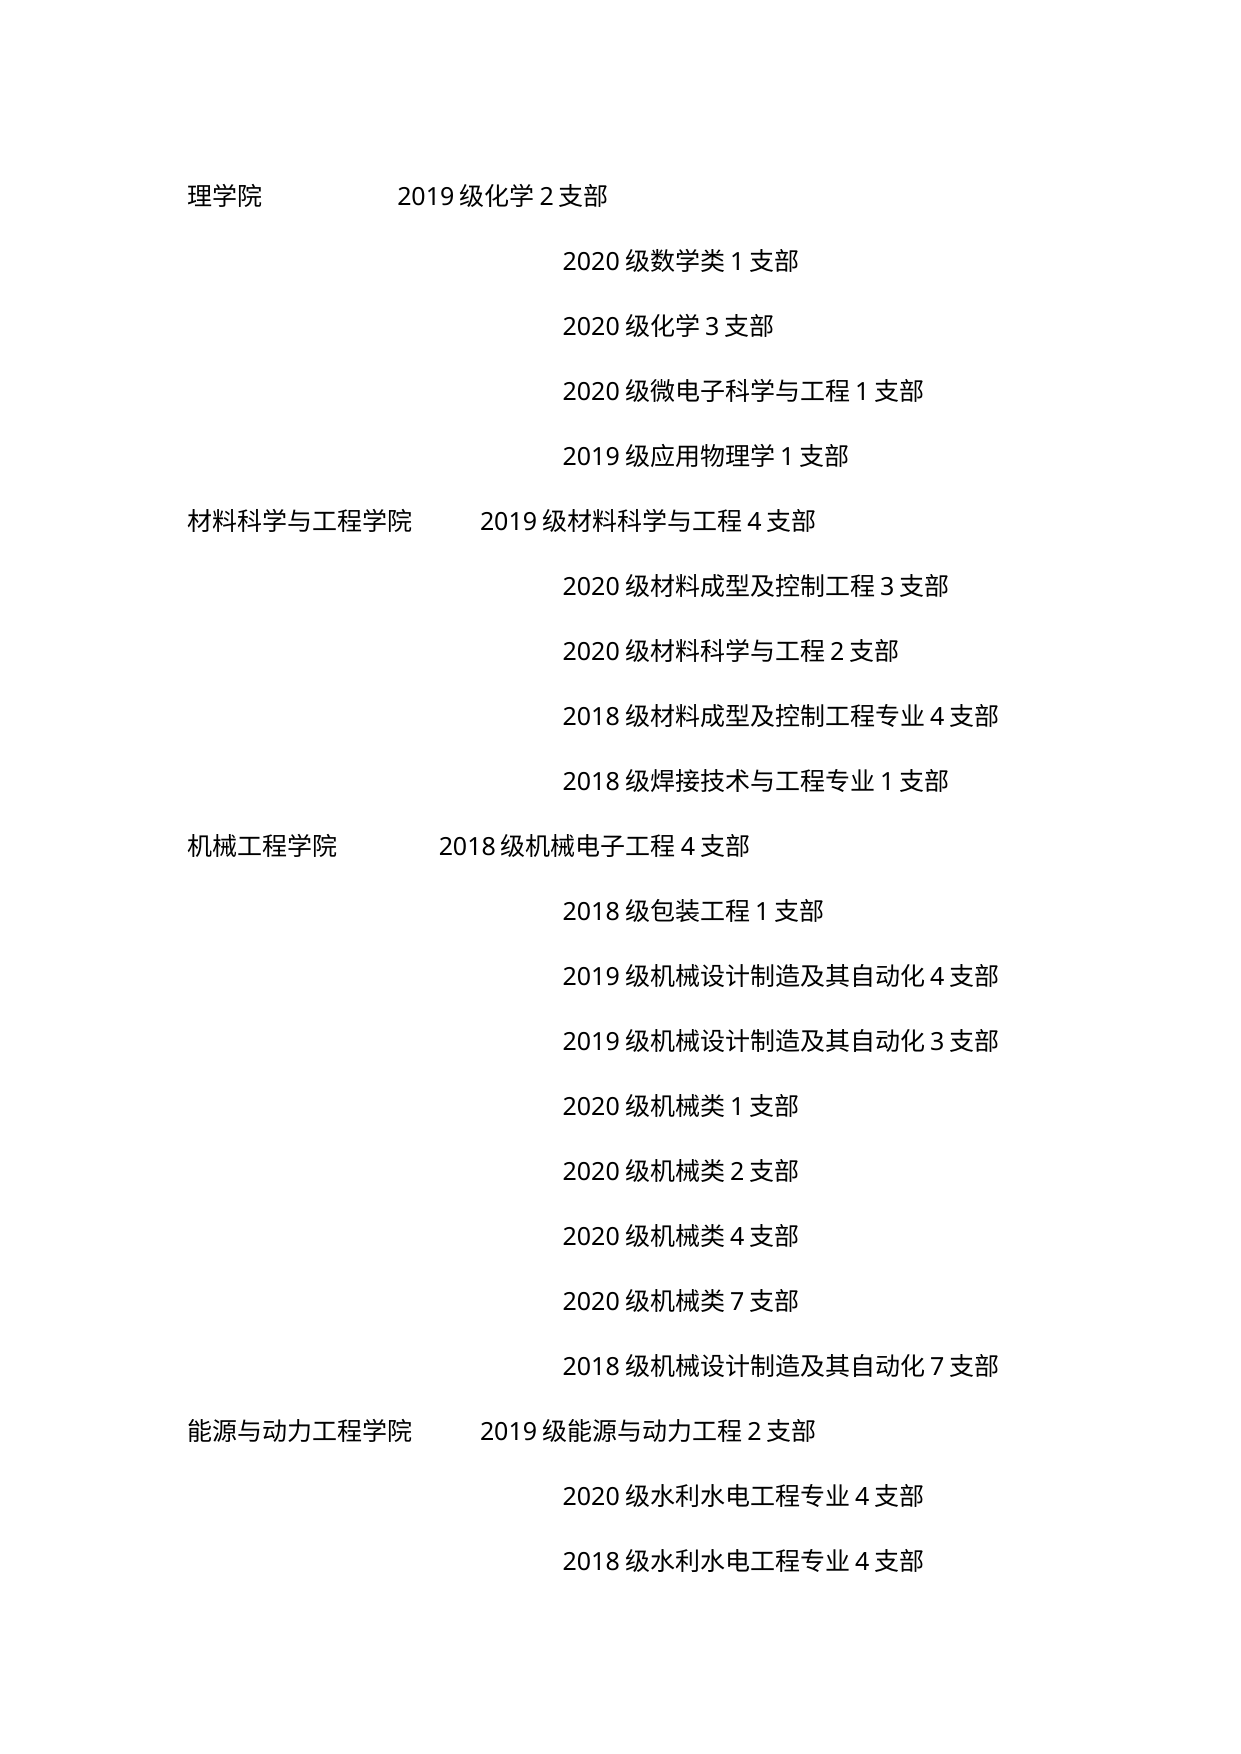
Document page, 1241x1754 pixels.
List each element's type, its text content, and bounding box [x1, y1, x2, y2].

text 2020级机械类7支部 [187, 1267, 1053, 1332]
text 2018级焊接技术与工程专业1支部 [187, 747, 1053, 812]
text 2020级数学类1支部 [187, 227, 1053, 292]
text 2019级应用物理学1支部 [187, 422, 1053, 487]
text 2020级材料成型及控制工程3支部 [187, 552, 1053, 617]
text 2020级材料科学与工程2支部 [187, 617, 1053, 682]
text 2020级机械类4支部 [187, 1202, 1053, 1267]
text 2020级微电子科学与工程1支部 [187, 357, 1053, 422]
text 2018级水利水电工程专业4支部 [187, 1527, 1053, 1592]
text 能源与动力工程学院 2019级能源与动力工程2支部 [187, 1397, 1053, 1462]
text 材料科学与工程学院 2019级材料科学与工程4支部 [187, 487, 1053, 552]
text 理学院 2019级化学2支部 [187, 162, 1053, 227]
text 2019级机械设计制造及其自动化3支部 [187, 1007, 1053, 1072]
text 2020级水利水电工程专业4支部 [187, 1462, 1053, 1527]
text 机械工程学院 2018级机械电子工程4支部 [187, 812, 1053, 877]
text 2018级包装工程1支部 [187, 877, 1053, 942]
text 2020级机械类1支部 [187, 1072, 1053, 1137]
text 2020级机械类2支部 [187, 1137, 1053, 1202]
text 2018级机械设计制造及其自动化7支部 [187, 1332, 1053, 1397]
text 2019级机械设计制造及其自动化4支部 [187, 942, 1053, 1007]
text 2018级材料成型及控制工程专业4支部 [187, 682, 1053, 747]
text 2020级化学3支部 [187, 292, 1053, 357]
